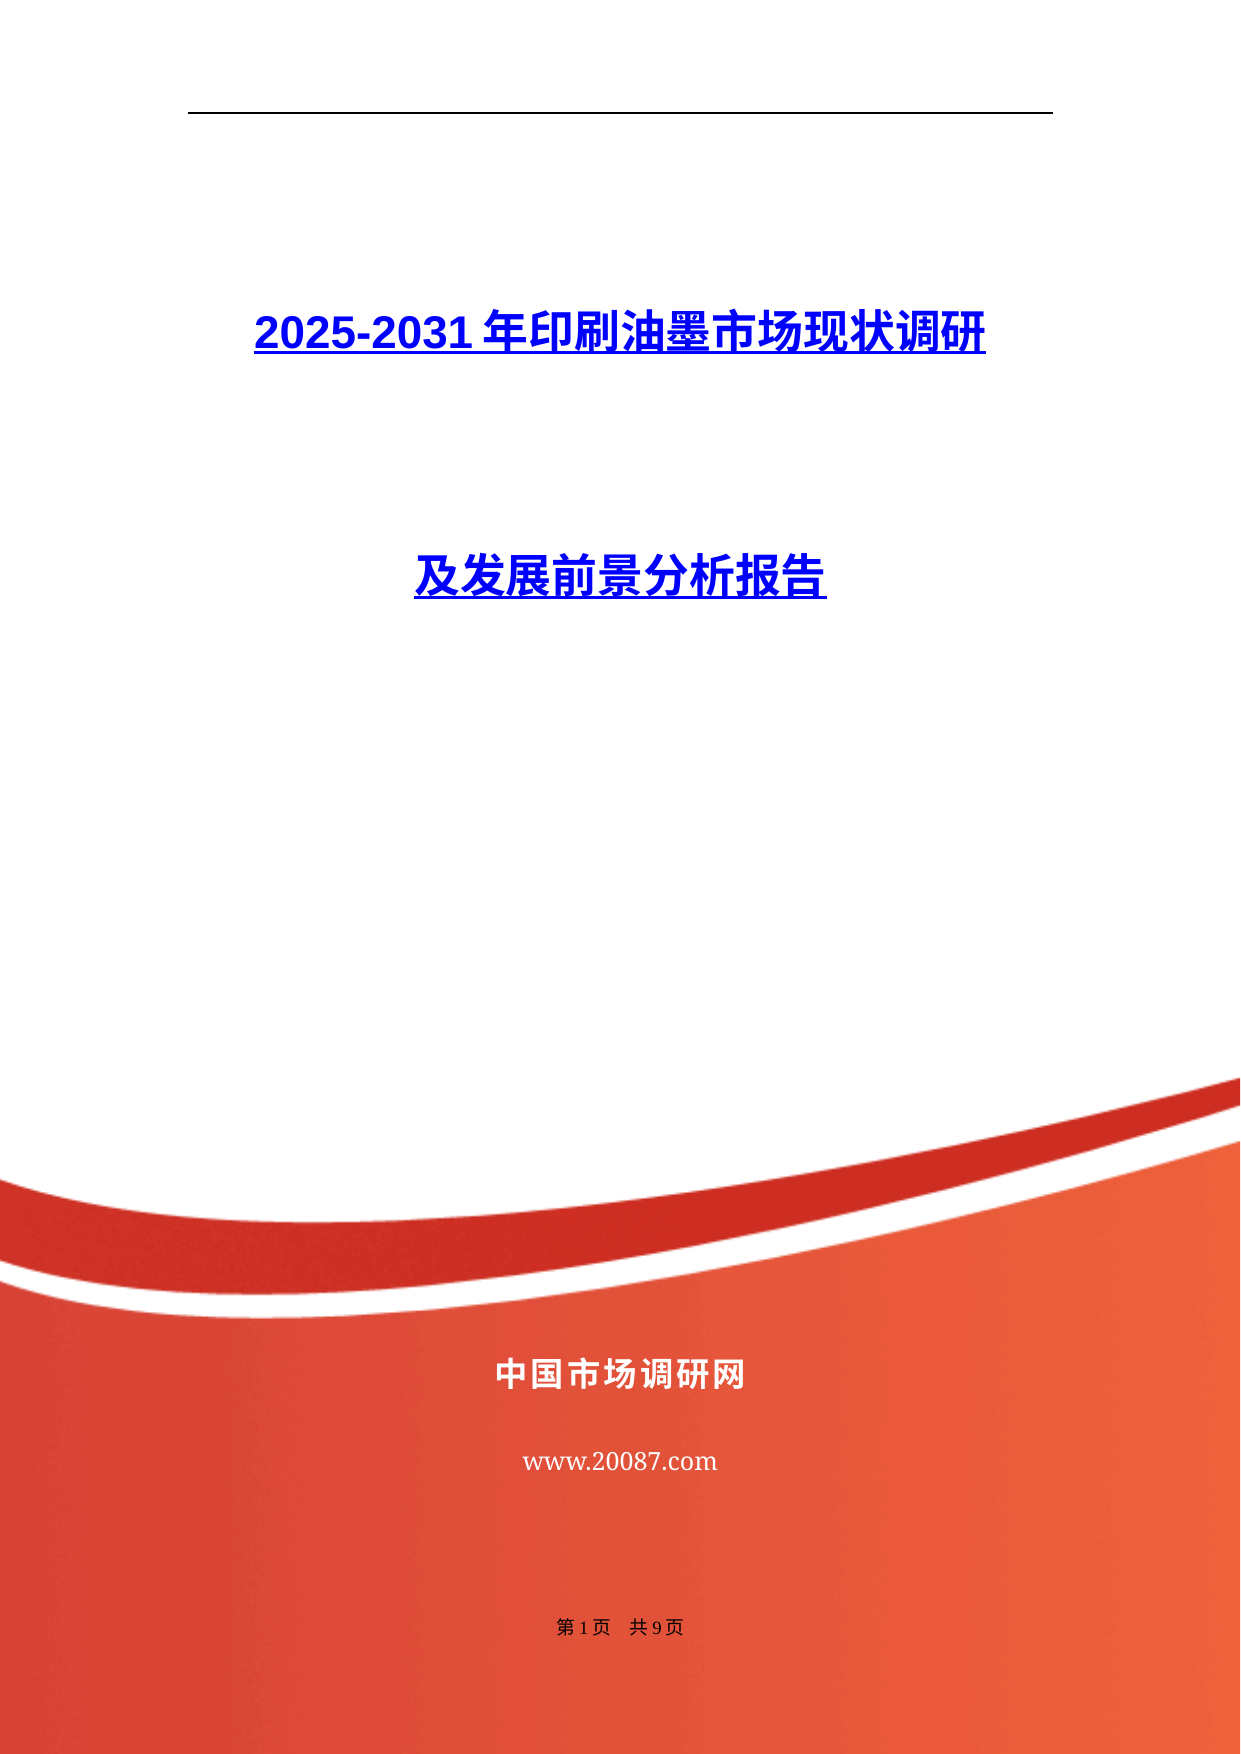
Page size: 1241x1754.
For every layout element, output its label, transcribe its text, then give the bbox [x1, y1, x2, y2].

picture [0, 1006, 1241, 1754]
subtitle 中国市场调研网 [187, 1339, 1053, 1404]
text www.20087.com [187, 1428, 1053, 1493]
table_header 2025-2031年印刷油墨市场现状调研及发展前景分析报告 [188, 207, 1053, 773]
